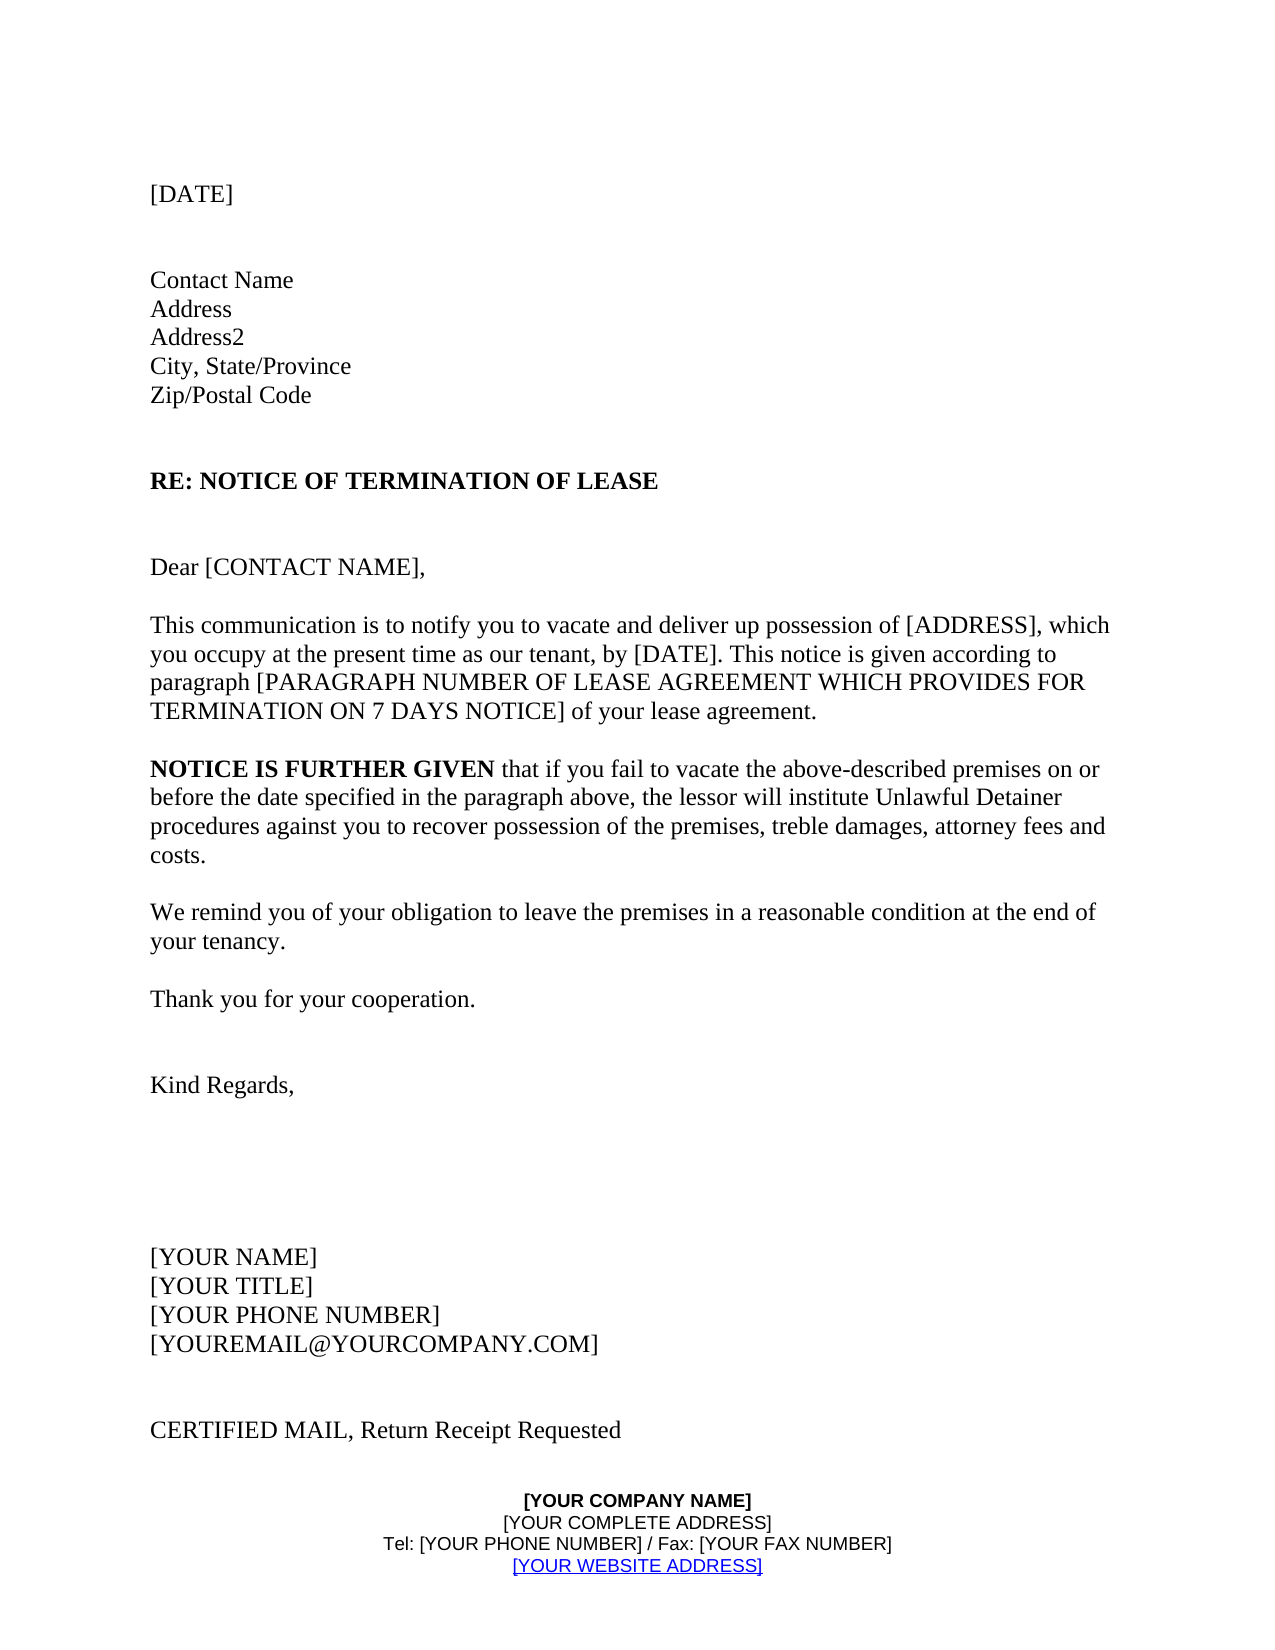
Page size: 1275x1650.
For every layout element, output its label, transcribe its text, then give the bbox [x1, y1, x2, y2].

text City, State/Province [150, 351, 1125, 380]
text [YOUREMAIL@YOURCOMPANY.COM] [150, 1329, 1125, 1357]
text Address2 [150, 322, 1125, 351]
text Dear [CONTACT NAME], [150, 552, 1125, 581]
text CERTIFIED MAIL, Return Receipt Requested [150, 1415, 1125, 1444]
text This communication is to notify you to vacate and deliver up possession of [ADDRESS], which you occupy at the present time as our tenant, by [DATE]. This notice is given according to paragraph [PARAGRAPH NUMBER OF LEASE AGREEMENT WHICH PROVIDES FOR TERMINATION ON 7 DAYS NOTICE] of your lease agreement. [150, 610, 1125, 725]
text [DATE] [150, 179, 1125, 207]
text Kind Regards, [150, 1070, 1125, 1099]
text NOTICE IS FURTHER GIVEN that if you fail to vacate the above-described premises on or before the date specified in the paragraph above, the lessor will institute Unlawful Detainer procedures against you to recover possession of the premises, treble damages, attorney fees and costs. [150, 754, 1125, 869]
text [YOUR TITLE] [150, 1271, 1125, 1300]
text We remind you of your obligation to leave the premises in a reasonable condition at the end of your tenancy. [150, 897, 1125, 955]
text [YOUR NAME] [150, 1242, 1125, 1271]
text Zip/Postal Code [150, 380, 1125, 409]
text Address [150, 294, 1125, 322]
text Thank you for your cooperation. [150, 984, 1125, 1012]
text [YOUR PHONE NUMBER] [150, 1300, 1125, 1329]
text RE: NOTICE OF TERMINATION OF LEASE [150, 466, 1125, 495]
text Contact Name [150, 265, 1125, 294]
